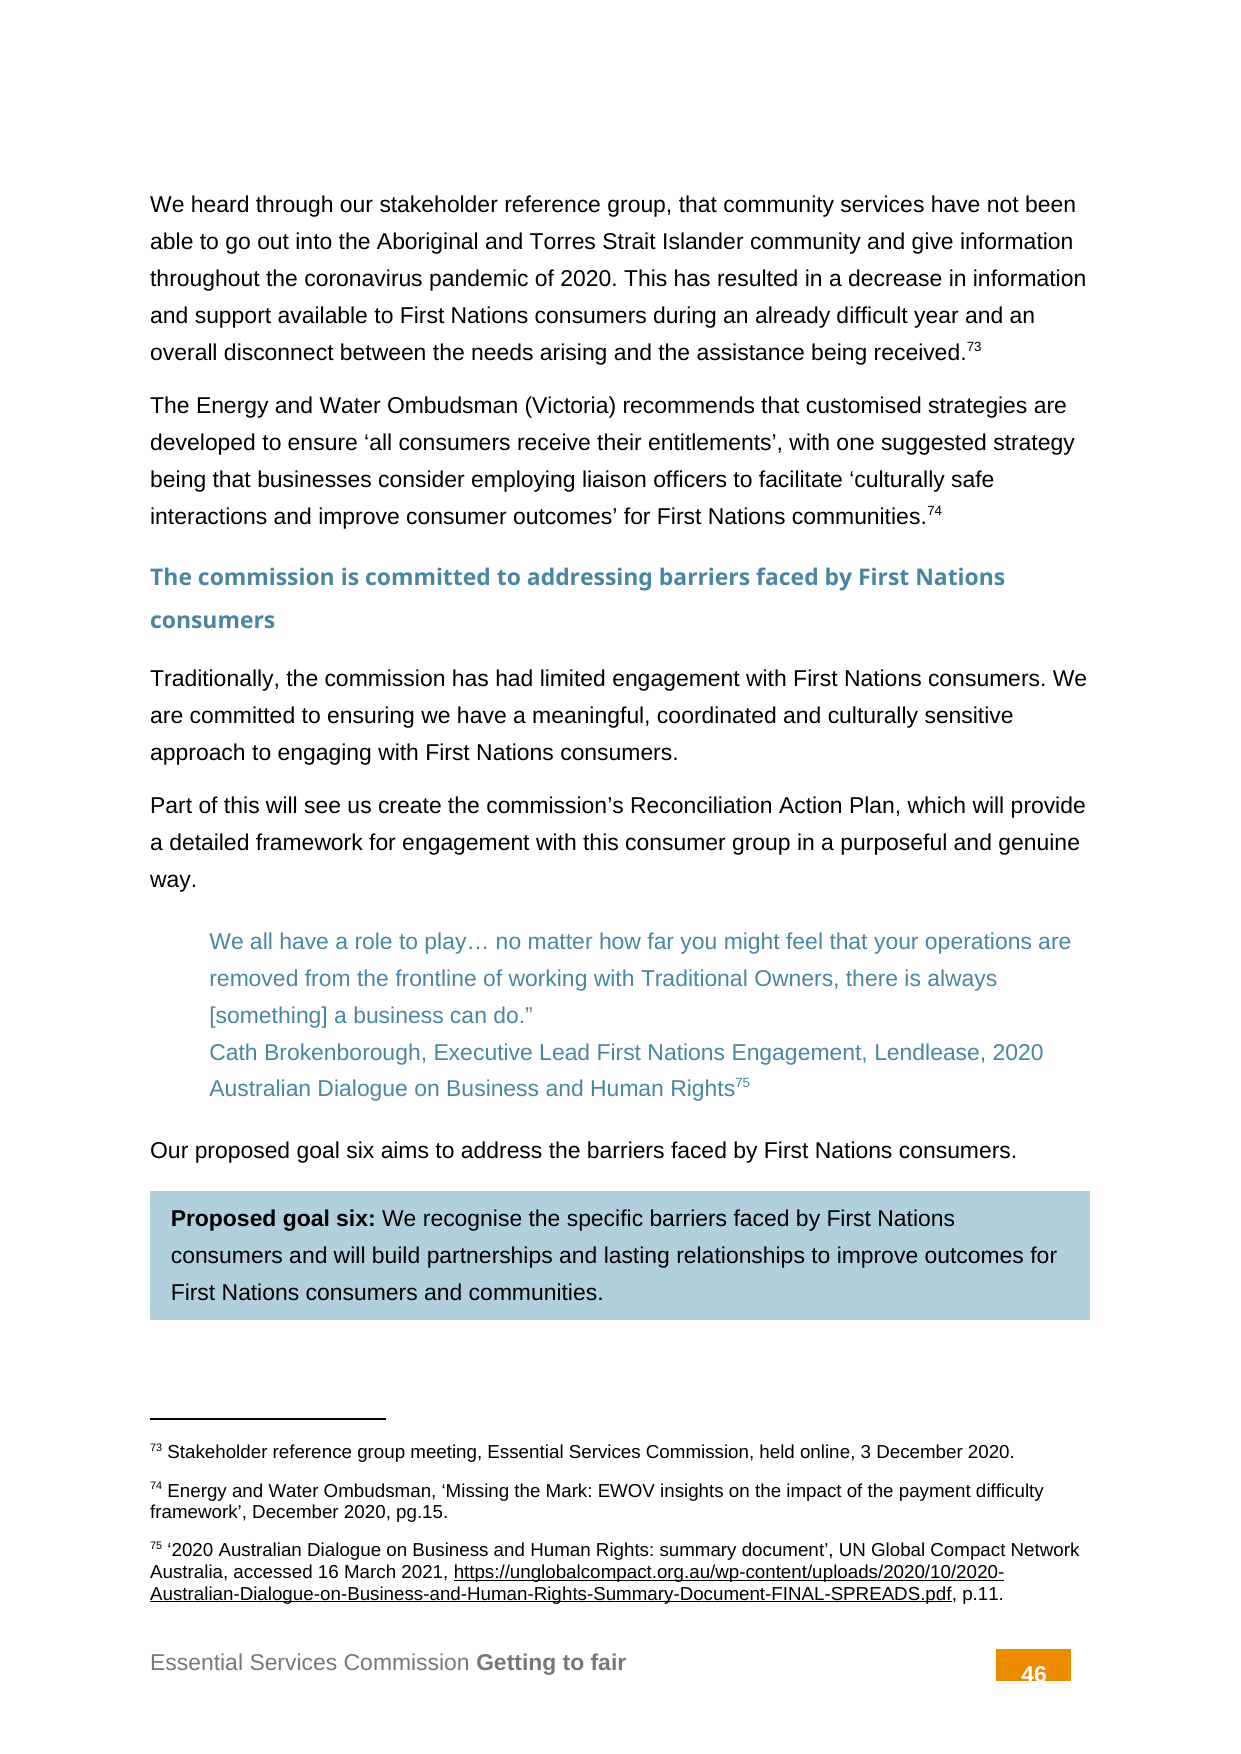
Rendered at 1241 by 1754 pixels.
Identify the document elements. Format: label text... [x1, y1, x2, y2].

subtitle The commission is committed to addressing barriers faced by First Nations consumers [150, 561, 1090, 636]
text We heard through our stakeholder reference group, that community services have not been able to go out into the Aboriginal and Torres Strait Islander community and give information throughout the coronavirus pandemic of 2020. This has resulted in a decrease in information and support available to First Nations consumers during an already difficult year and an overall disconnect between the needs arising and the assistance being received. [150, 191, 1090, 365]
text The Energy and Water Ombudsman (Victoria) recommends that customised strategies are developed to ensure ‘all consumers receive their entitlements’, with one suggested strategy being that businesses consider employing liaison officers to facilitate ‘culturally safe interactions and improve consumer outcomes’ for First Nations communities. [150, 392, 1090, 529]
text We all have a role to play… no matter how far you might feel that your operations are removed from the frontline of working with Traditional Owners, there is always [something] a business can do.” Cath Brokenborough, Executive Lead First Nations Engagement, Lendlease, 2020 Australian Dialogue on Business and Human Rights [209, 928, 1090, 1102]
text Proposed goal six: We recognise the specific barriers faced by First Nations consumers and will build partnerships and lasting relationships to improve outcomes for First Nations consumers and communities. [162, 1203, 1078, 1307]
text Our proposed goal six aims to address the barriers faced by First Nations consumers. [150, 1137, 1090, 1163]
text Part of this will see us create the commission’s Reconciliation Action Plan, which will provide a detailed framework for engagement with this consumer group in a purposeful and genuine way. [150, 792, 1090, 892]
text Traditionally, the commission has had limited engagement with First Nations consumers. We are committed to ensuring we have a meaningful, coordinated and culturally sensitive approach to engaging with First Nations consumers. [150, 665, 1090, 765]
